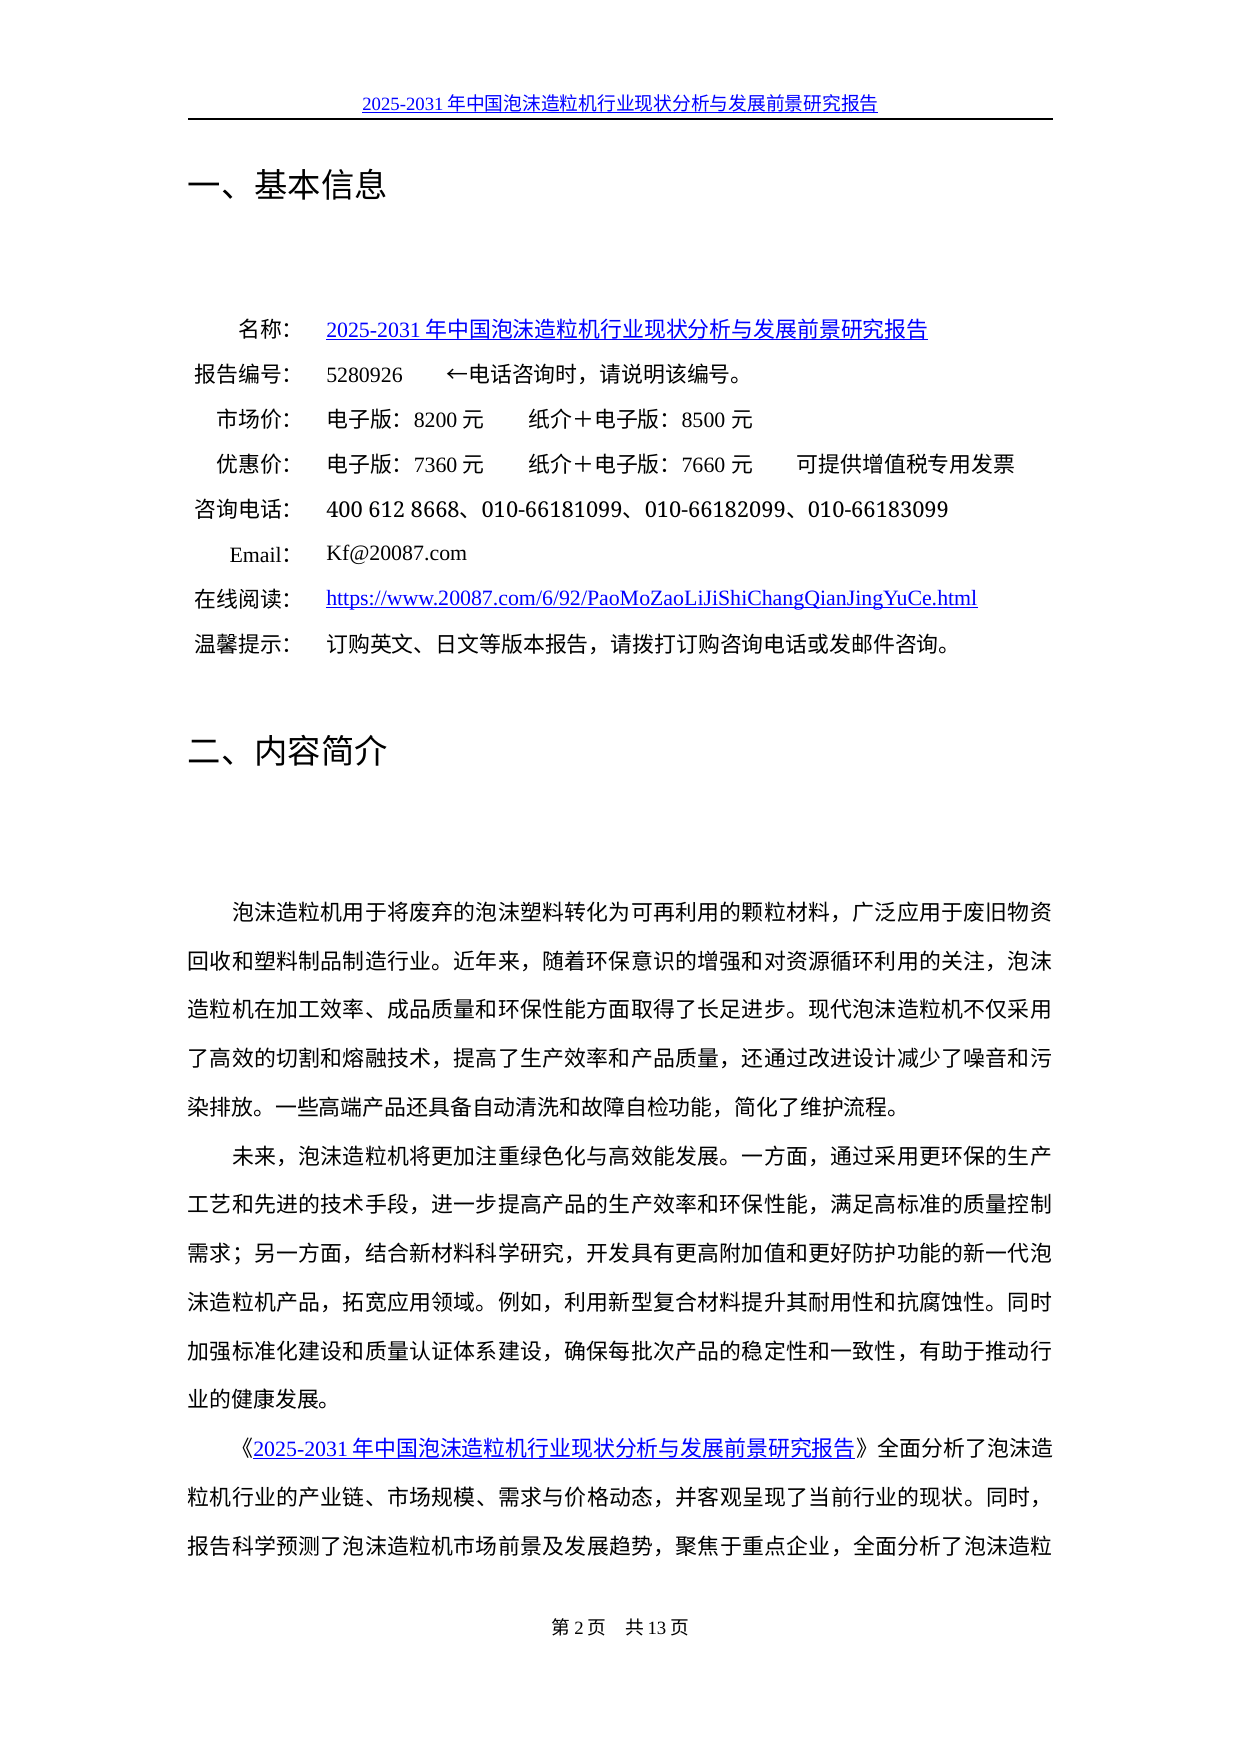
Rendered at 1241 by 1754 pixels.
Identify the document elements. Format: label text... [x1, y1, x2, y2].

table_cell 电子版：7360 元 纸介＋电子版：7660 元 可提供增值税专用发票 [315, 447, 1073, 492]
table_cell 400 612 8668、010-66181099、010-66182099、010-66183099 [315, 492, 1073, 537]
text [187, 894, 1053, 1561]
table_cell 市场价： [167, 402, 315, 447]
table_cell 温馨提示： [167, 627, 315, 672]
table_cell 电子版：8200 元 纸介＋电子版：8500 元 [315, 402, 1073, 447]
table_cell Email： [167, 537, 315, 582]
table_cell 订购英文、日文等版本报告，请拨打订购咨询电话或发邮件咨询。 [315, 627, 1073, 672]
title 二、内容简介 [187, 717, 1053, 782]
table_cell 5280926 ←电话咨询时，请说明该编号。 [315, 357, 1073, 402]
table_header 2025-2031年中国泡沫造粒机行业现状分析与发展前景研究报告 [315, 312, 1073, 357]
table_cell 优惠价： [167, 447, 315, 492]
title 一、基本信息 [187, 150, 1053, 215]
table_cell Kf@20087.com [315, 537, 1073, 582]
table_cell [315, 582, 1073, 627]
table_header 名称： [167, 312, 315, 357]
table_cell 报告编号： [167, 357, 315, 402]
table_cell 在线阅读： [167, 582, 315, 627]
table_cell 咨询电话： [167, 492, 315, 537]
